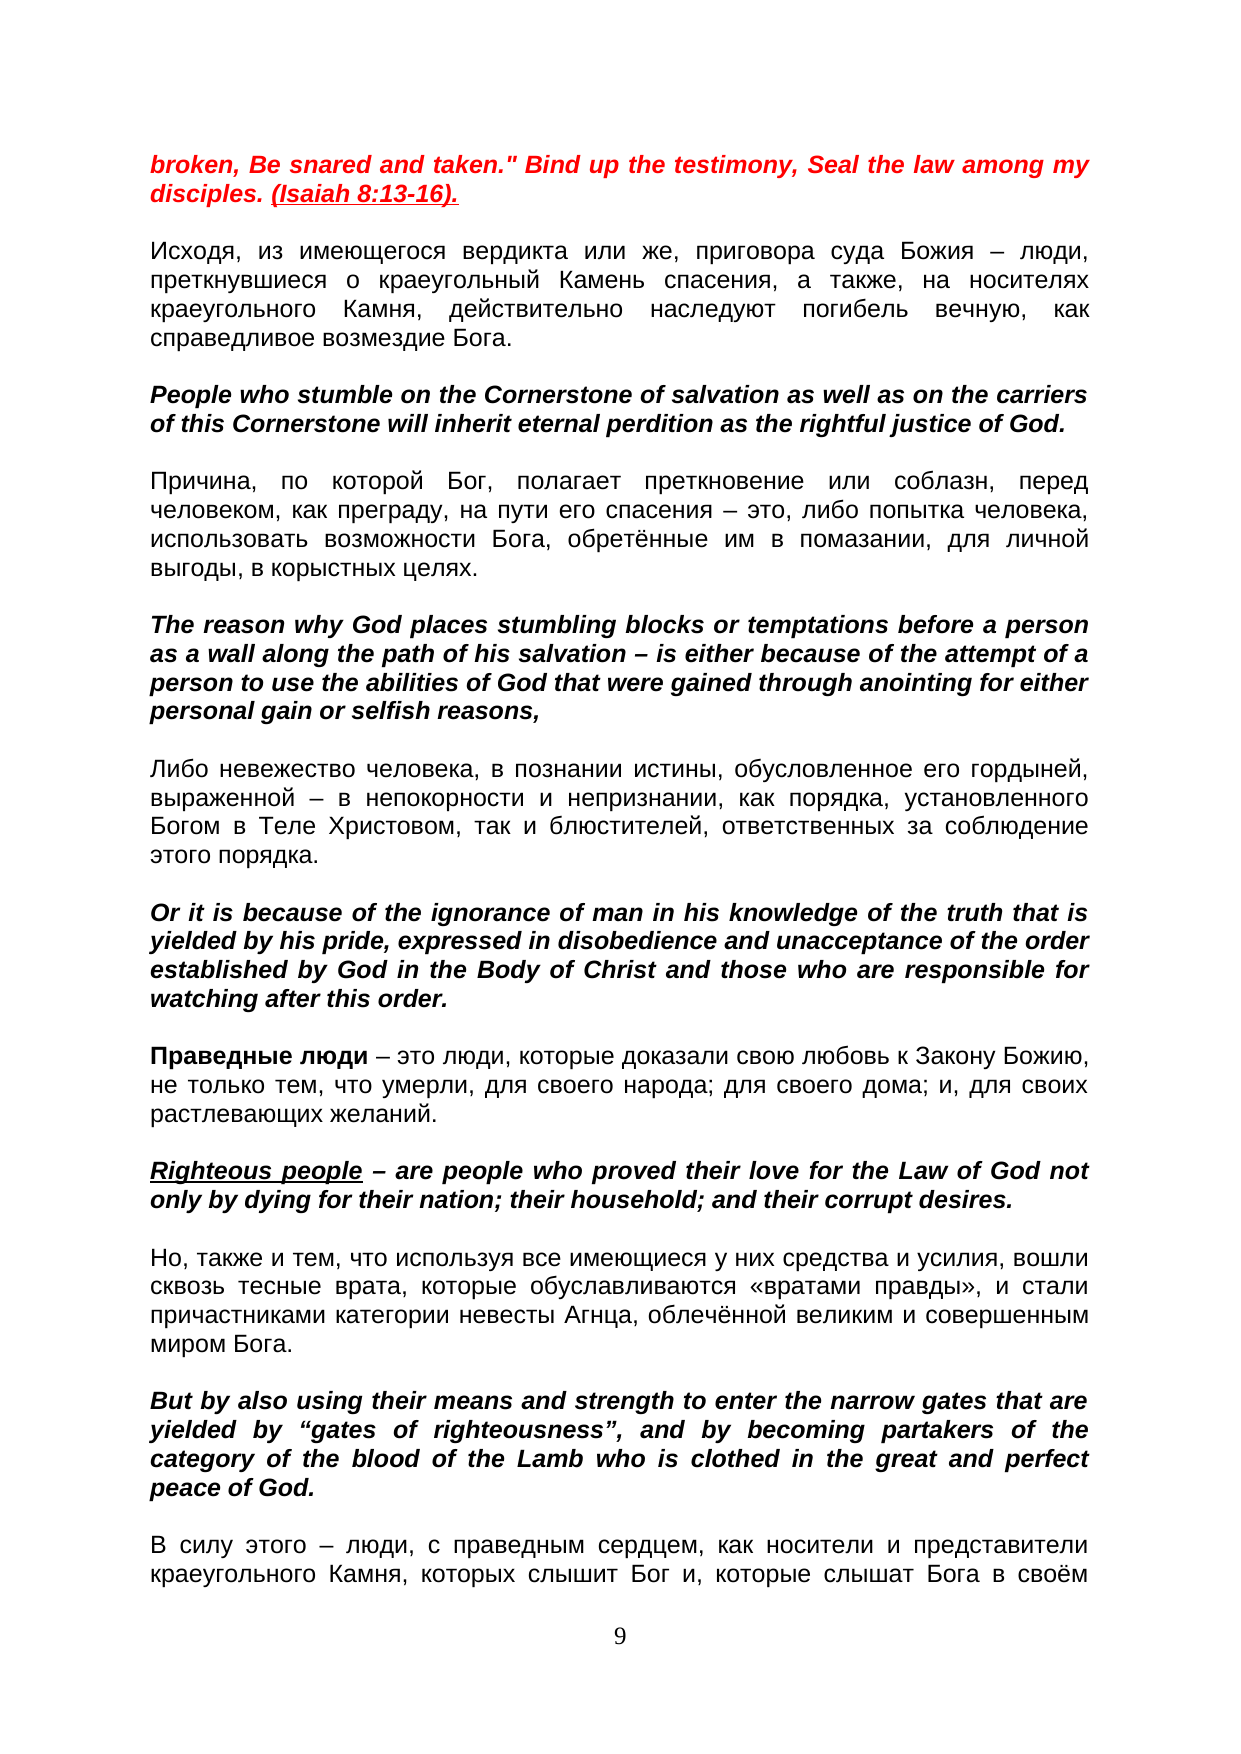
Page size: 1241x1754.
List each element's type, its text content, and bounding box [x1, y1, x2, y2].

text Or it is because of the ignorance of man in his knowledge of the truth that is yielded by his pride, expressed in disobedience and unacceptance of the order established by God in the Body of Christ and those who are responsible for watching after this order. [150, 897, 1090, 1012]
text Либо невежество человека, в познании истины, обусловленное его гордыней, выраженной – в непокорности и непризнании, как порядка, установленного Богом в Теле Христовом, так и блюстителей, ответственных за соблюдение этого порядка. [150, 754, 1090, 869]
text Righteous people – are people who proved their love for the Law of God not only by dying for their nation; their household; and their corrupt desires. [150, 1156, 1090, 1214]
text Исходя, из имеющегося вердикта или же, приговора суда Божия – люди, преткнувшиеся о краеугольный Камень спасения, а также, на носителях краеугольного Камня, действительно наследуют погибель вечную, как справедливое возмездие Бога. [150, 236, 1090, 351]
text But by also using their means and strength to enter the narrow gates that are yielded by “gates of righteousness”, and by becoming partakers of the category of the blood of the Lamb who is clothed in the great and perfect peace of God. [150, 1386, 1090, 1501]
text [150, 1530, 1090, 1587]
text Но, также и тем, что используя все имеющиеся у них средства и усилия, вошли сквозь тесные врата, которые обуславливаются «вратами правды», и стали причастниками категории невесты Агнца, облечённой великим и совершенным миром Бога. [150, 1242, 1090, 1357]
text Причина, по которой Бог, полагает преткновение или соблазн, перед человеком, как преграду, на пути его спасения – это, либо попытка человека, использовать возможности Бога, обретённые им в помазании, для личной выгоды, в корыстных целях. [150, 466, 1090, 581]
text The reason why God places stumbling blocks or temptations before a person as a wall along the path of his salvation – is either because of the attempt of a person to use the abilities of God that were gained through anointing for either personal gain or selfish reasons, [150, 610, 1090, 725]
text People who stumble on the Cornerstone of salvation as well as on the carriers of this Cornerstone will inherit eternal perdition as the rightful justice of God. [150, 380, 1090, 437]
text Праведные люди – это люди, которые доказали свою любовь к Закону Божию, не только тем, что умерли, для своего народа; для своего дома; и, для своих растлевающих желаний. [150, 1041, 1090, 1127]
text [150, 150, 1090, 207]
